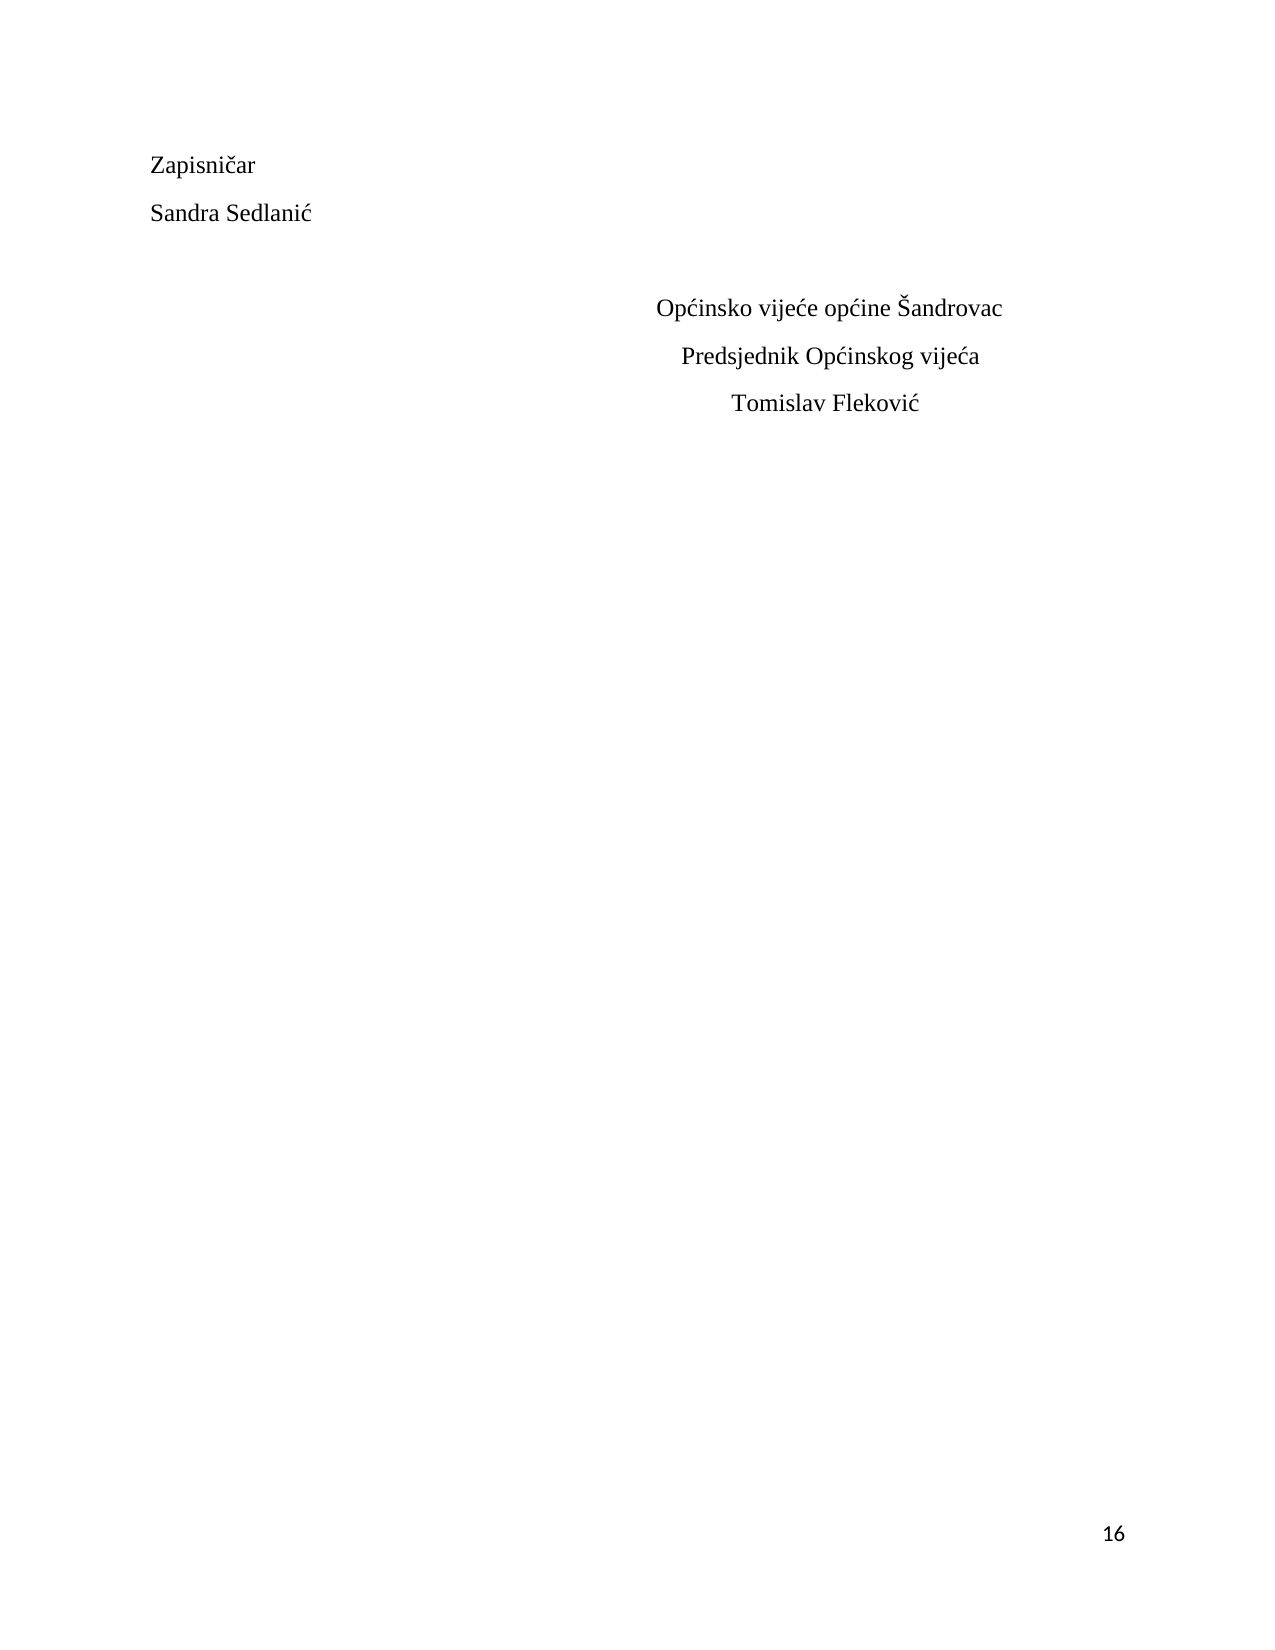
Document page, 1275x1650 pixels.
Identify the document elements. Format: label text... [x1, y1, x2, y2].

text Sandra Sedlanić [150, 198, 1125, 226]
text Zapisničar [150, 150, 1125, 179]
text Predsjednik Općinskog vijeća [150, 341, 1125, 369]
text Tomislav Fleković [150, 388, 1125, 417]
text Općinsko vijeće općine Šandrovac [150, 293, 1125, 322]
